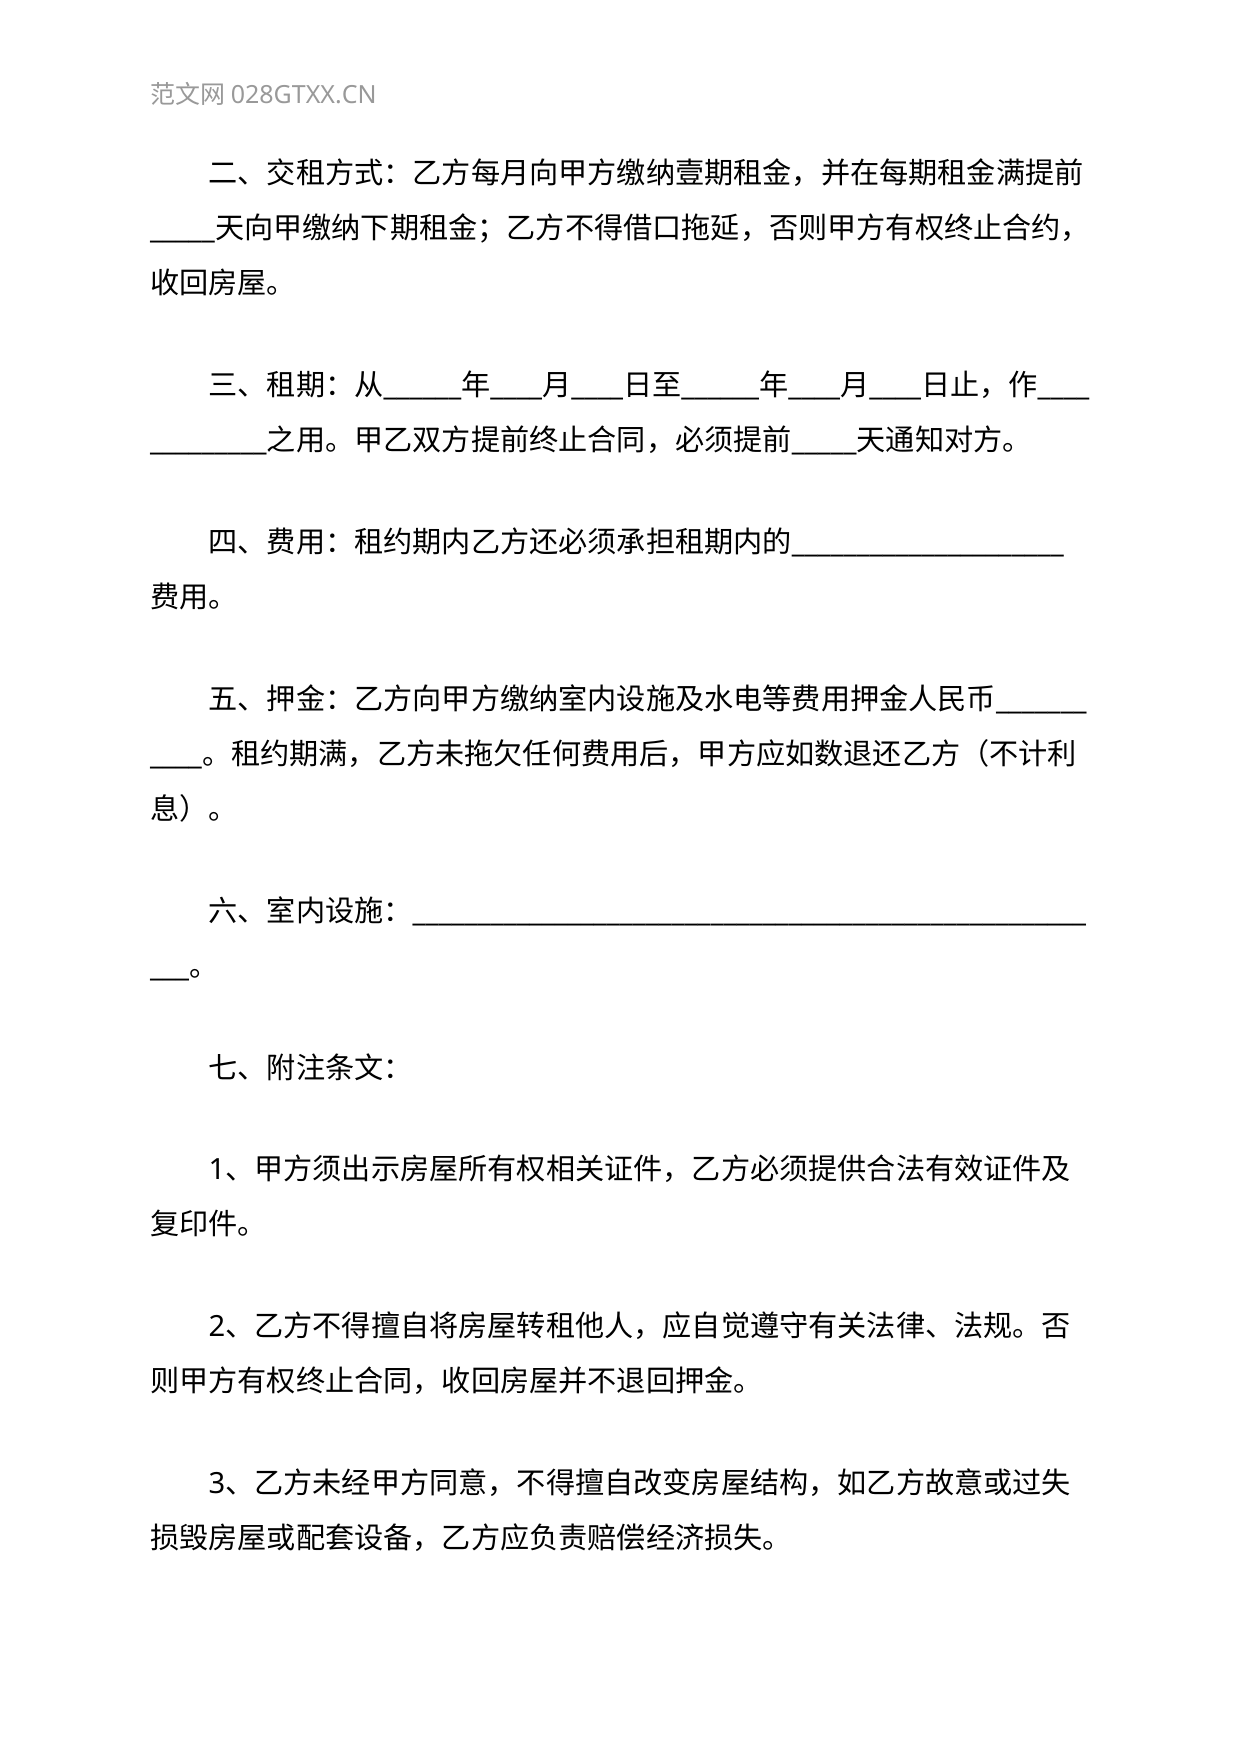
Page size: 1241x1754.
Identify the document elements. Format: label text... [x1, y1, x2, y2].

text 六、室内设施：_______________________________________________________。 [150, 887, 1090, 984]
text 3、乙方未经甲方同意，不得擅自改变房屋结构，如乙方故意或过失损毁房屋或配套设备，乙方应负责赔偿经济损失。 [150, 1459, 1090, 1557]
text 三、租期：从______年____月____日至______年____月____日止，作_____________之用。甲乙双方提前终止合同，必须提前_____天通知对方。 [150, 362, 1090, 459]
text 四、费用：租约期内乙方还必须承担租期内的_____________________费用。 [150, 519, 1090, 616]
text 2、乙方不得擅自将房屋转租他人，应自觉遵守有关法律、法规。否则甲方有权终止合同，收回房屋并不退回押金。 [150, 1303, 1090, 1400]
text 二、交租方式：乙方每月向甲方缴纳壹期租金，并在每期租金满提前_____天向甲缴纳下期租金；乙方不得借口拖延，否则甲方有权终止合约，收回房屋。 [150, 150, 1090, 302]
text 五、押金：乙方向甲方缴纳室内设施及水电等费用押金人民币___________。租约期满，乙方未拖欠任何费用后，甲方应如数退还乙方（不计利息）。 [150, 675, 1090, 828]
text 1、甲方须出示房屋所有权相关证件，乙方必须提供合法有效证件及复印件。 [150, 1146, 1090, 1243]
text 七、附注条文： [150, 1044, 1090, 1086]
